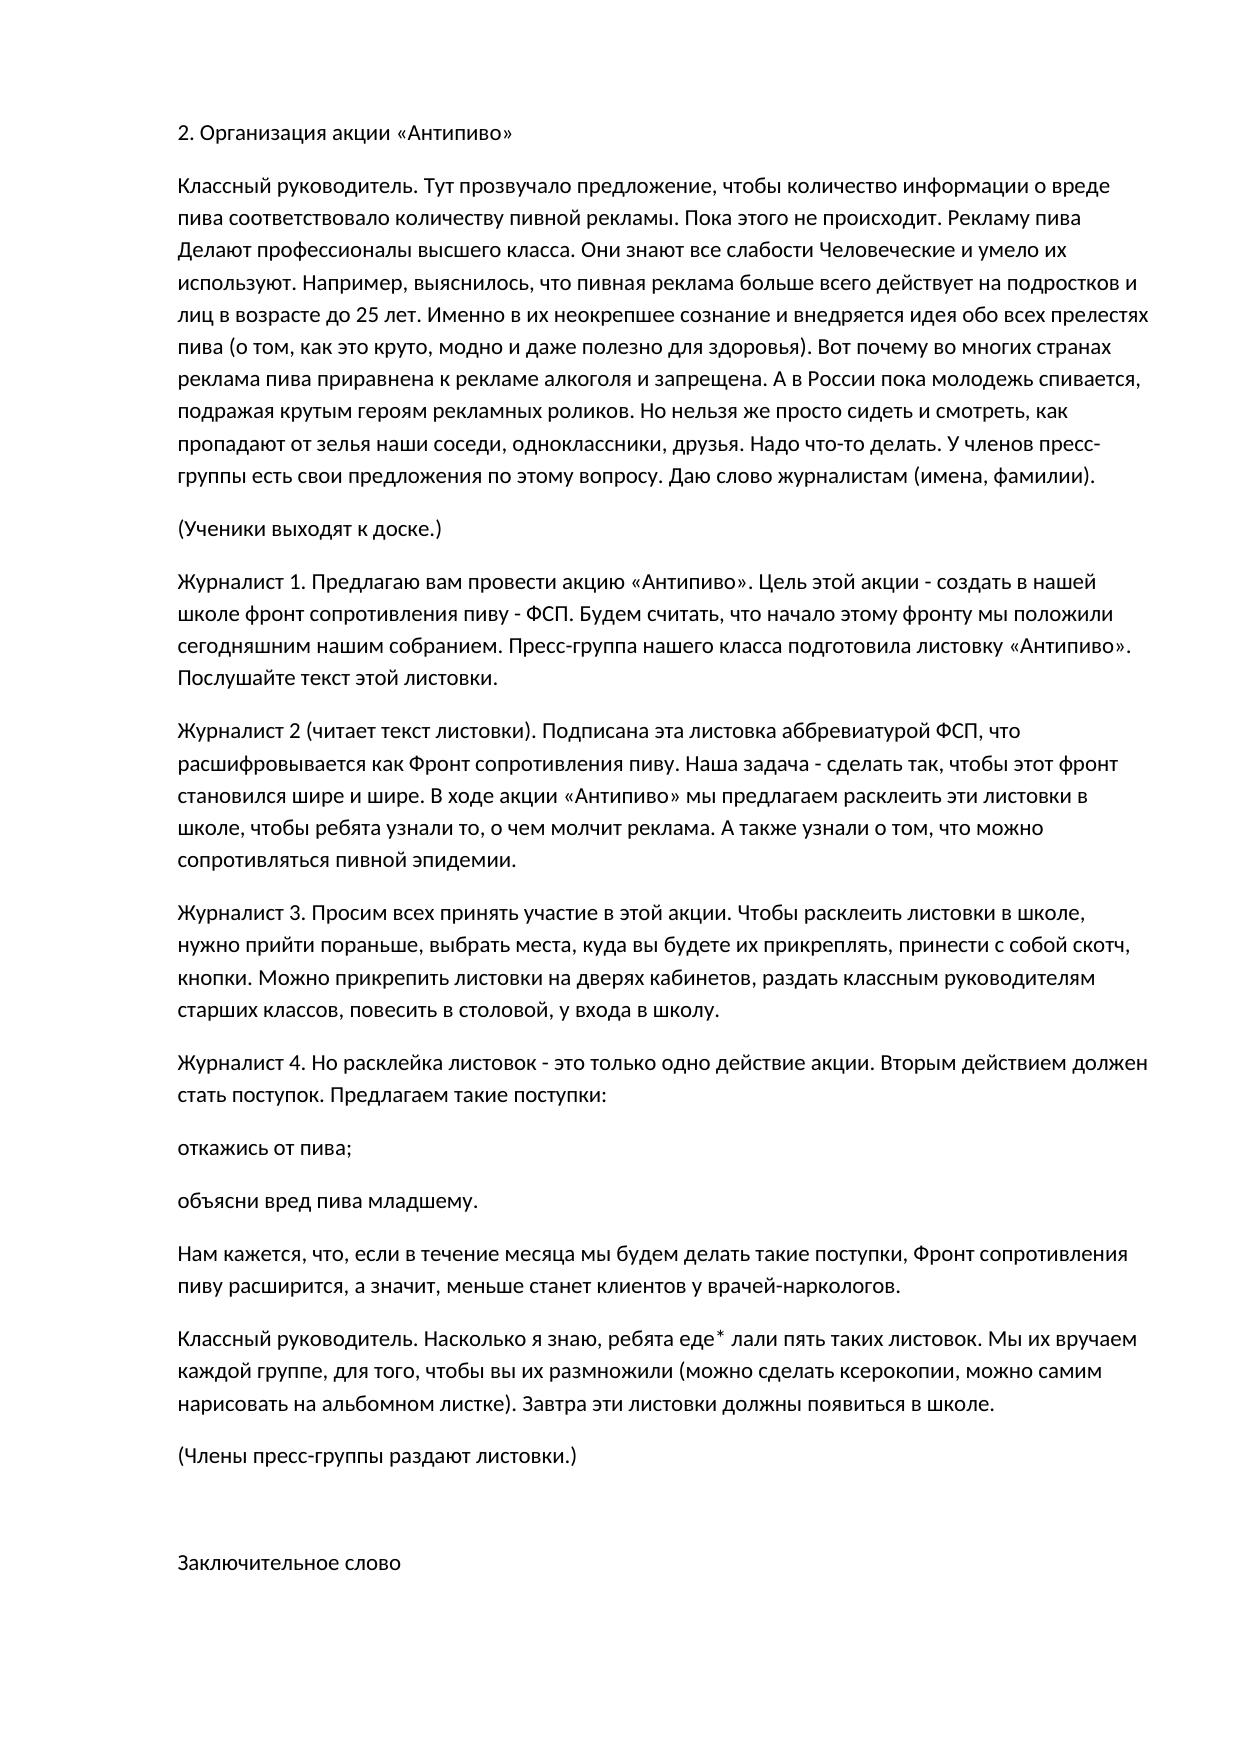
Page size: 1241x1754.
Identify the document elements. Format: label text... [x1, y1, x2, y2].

text Журналист 4. Но расклейка листовок - это только одно действие акции. Вторым действием должен стать поступок. Предлагаем такие поступки: [177, 1048, 1152, 1108]
text Журналист 1. Предлагаю вам провести акцию «Антипиво». Цель этой акции - создать в нашей школе фронт сопротивления пиву - ФСП. Будем считать, что начало этому фронту мы положили сегодняшним нашим собранием. Пресс-группа нашего класса подготовила листовку «Антипиво». Послушайте текст этой листовки. [177, 567, 1152, 691]
text (Члены пресс-группы раздают листовки.) [177, 1442, 1152, 1470]
text Журналист 2 (читает текст листовки). Подписана эта листовка аббревиатурой ФСП, что расшифровывается как Фронт сопротивления пиву. Наша задача - сделать так, чтобы этот фронт становился шире и шире. В ходе акции «Антипиво» мы предлагаем расклеить эти листовки в школе, чтобы ребята узнали то, о чем молчит реклама. А также узнали о том, что можно сопротивляться пивной эпидемии. [177, 716, 1152, 873]
text откажись от пива; [177, 1133, 1152, 1161]
text Журналист 3. Просим всех принять участие в этой акции. Чтобы расклеить листовки в школе, нужно прийти пораньше, выбрать места, куда вы будете их прикреплять, принести с собой скотч, кнопки. Можно прикрепить листовки на дверях кабинетов, раздать классным руководителям старших классов, повесить в столовой, у входа в школу. [177, 898, 1152, 1023]
text Классный руководитель. Насколько я знаю, ребята еде* лали пять таких листовок. Мы их вручаем каждой группе, для того, чтобы вы их размножили (можно сделать ксерокопии, можно самим нарисовать на альбомном листке). Завтра эти листовки должны появиться в школе. [177, 1324, 1152, 1417]
text объясни вред пива младшему. [177, 1186, 1152, 1214]
text Нам кажется, что, если в течение месяца мы будем делать такие поступки, Фронт сопротивления пиву расширится, а значит, меньше станет клиентов у врачей-наркологов. [177, 1239, 1152, 1299]
text Классный руководитель. Тут прозвучало предложение, чтобы количество информации о вреде пива соответствовало ко­личеству пивной рекламы. Пока этого не происходит. Рекламу пива Делают профессионалы высшего класса. Они знают все слабости Человеческие и умело их используют. Например, выяснилось, что пивная реклама больше всего действует на подростков и лиц в возрасте до 25 лет. Именно в их неокрепшее сознание и внедряется идея обо всех прелестях пива (о том, как это круто, модно и даже полезно для здоровья). Вот почему во многих странах реклама пива прирав­нена к рекламе алкоголя и запрещена. А в России пока молодежь спивается, подражая крутым героям рекламных роликов. Но нельзя же просто сидеть и смотреть, как пропадают от зелья наши соседи, одноклассники, друзья. Надо что-то делать. У членов пресс-группы есть свои предложения по этому вопросу. Даю слово журналистам (имена, фамилии). [177, 171, 1152, 489]
text Заключительное слово [177, 1548, 1152, 1576]
text (Ученики выходят к доске.) [177, 514, 1152, 542]
text 2. Организация акции «Антипиво» [177, 118, 1152, 146]
